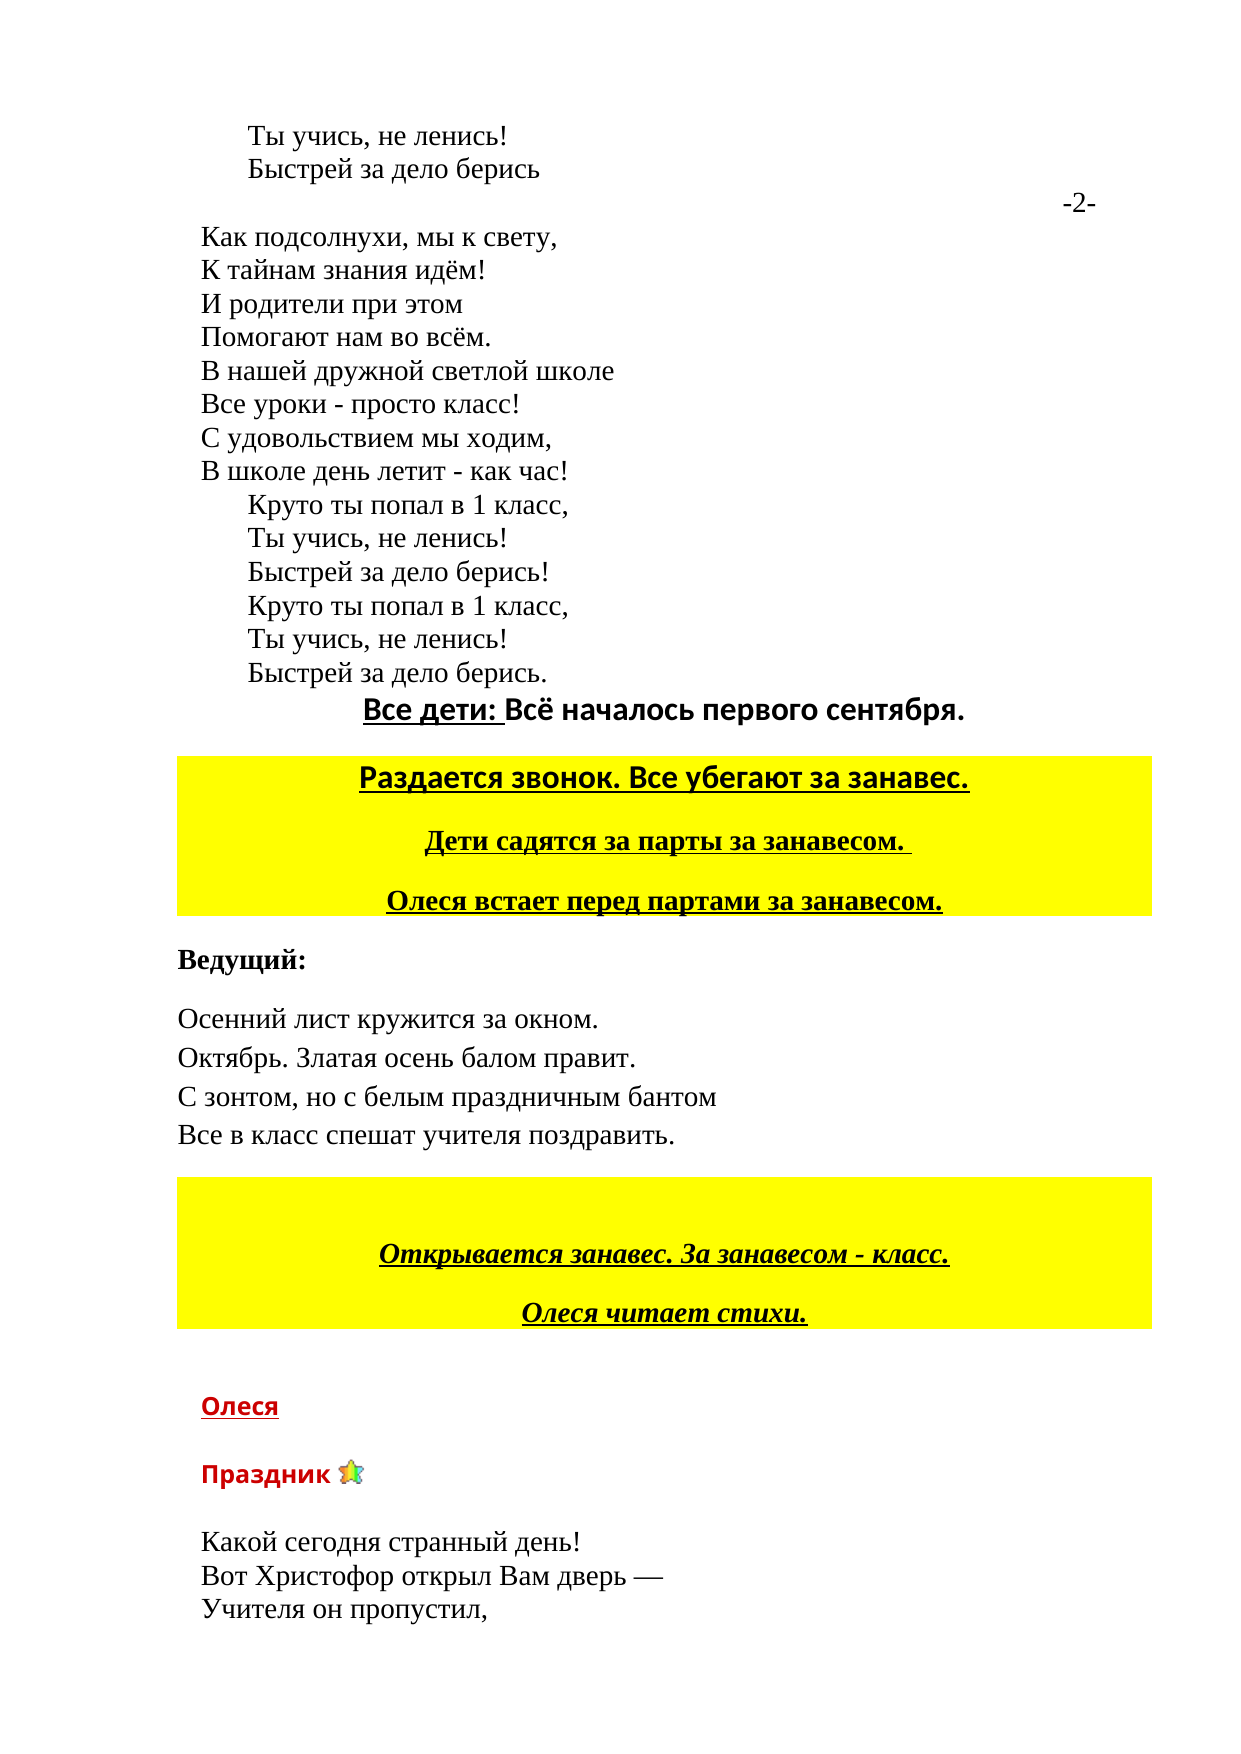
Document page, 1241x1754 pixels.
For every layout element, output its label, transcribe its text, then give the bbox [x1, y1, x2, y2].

text Ведущий: [177, 942, 1152, 976]
text Олеся [201, 1389, 1128, 1423]
text Олеся встает перед партами за занавесом. [177, 883, 1152, 916]
text Осенний лист кружится за окном. Октябрь. Златая осень балом правит. С зонтом, но с белым праздничным бантом Все в класс спешат учителя поздравить. [177, 1002, 1152, 1151]
text Олеся читает стихи. [177, 1295, 1152, 1329]
text Круто ты попал в 1 класс, Ты учись, не ленись! Быстрей за дело берись! Круто ты попал в 1 класс, Ты учись, не ленись! Быстрей за дело берись. [247, 487, 1128, 688]
text -2- [201, 185, 1128, 219]
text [201, 1457, 1128, 1625]
text Раздается звонок. Все убегают за занавес. [177, 756, 1152, 797]
picture [337, 1458, 366, 1484]
text Как подсолнухи, мы к свету, К тайнам знания идём! И родители при этом Помогают нам во всём. В нашей дружной светлой школе Все уроки - просто класс! С удовольствием мы ходим, В школе день летит - как час! [201, 219, 1128, 487]
text Дети садятся за парты за занавесом. [177, 823, 1152, 857]
text Открывается занавес. За занавесом - класс. [177, 1236, 1152, 1269]
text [247, 118, 1128, 185]
text Все дети: Всё началось первого сентября. [177, 688, 1152, 729]
